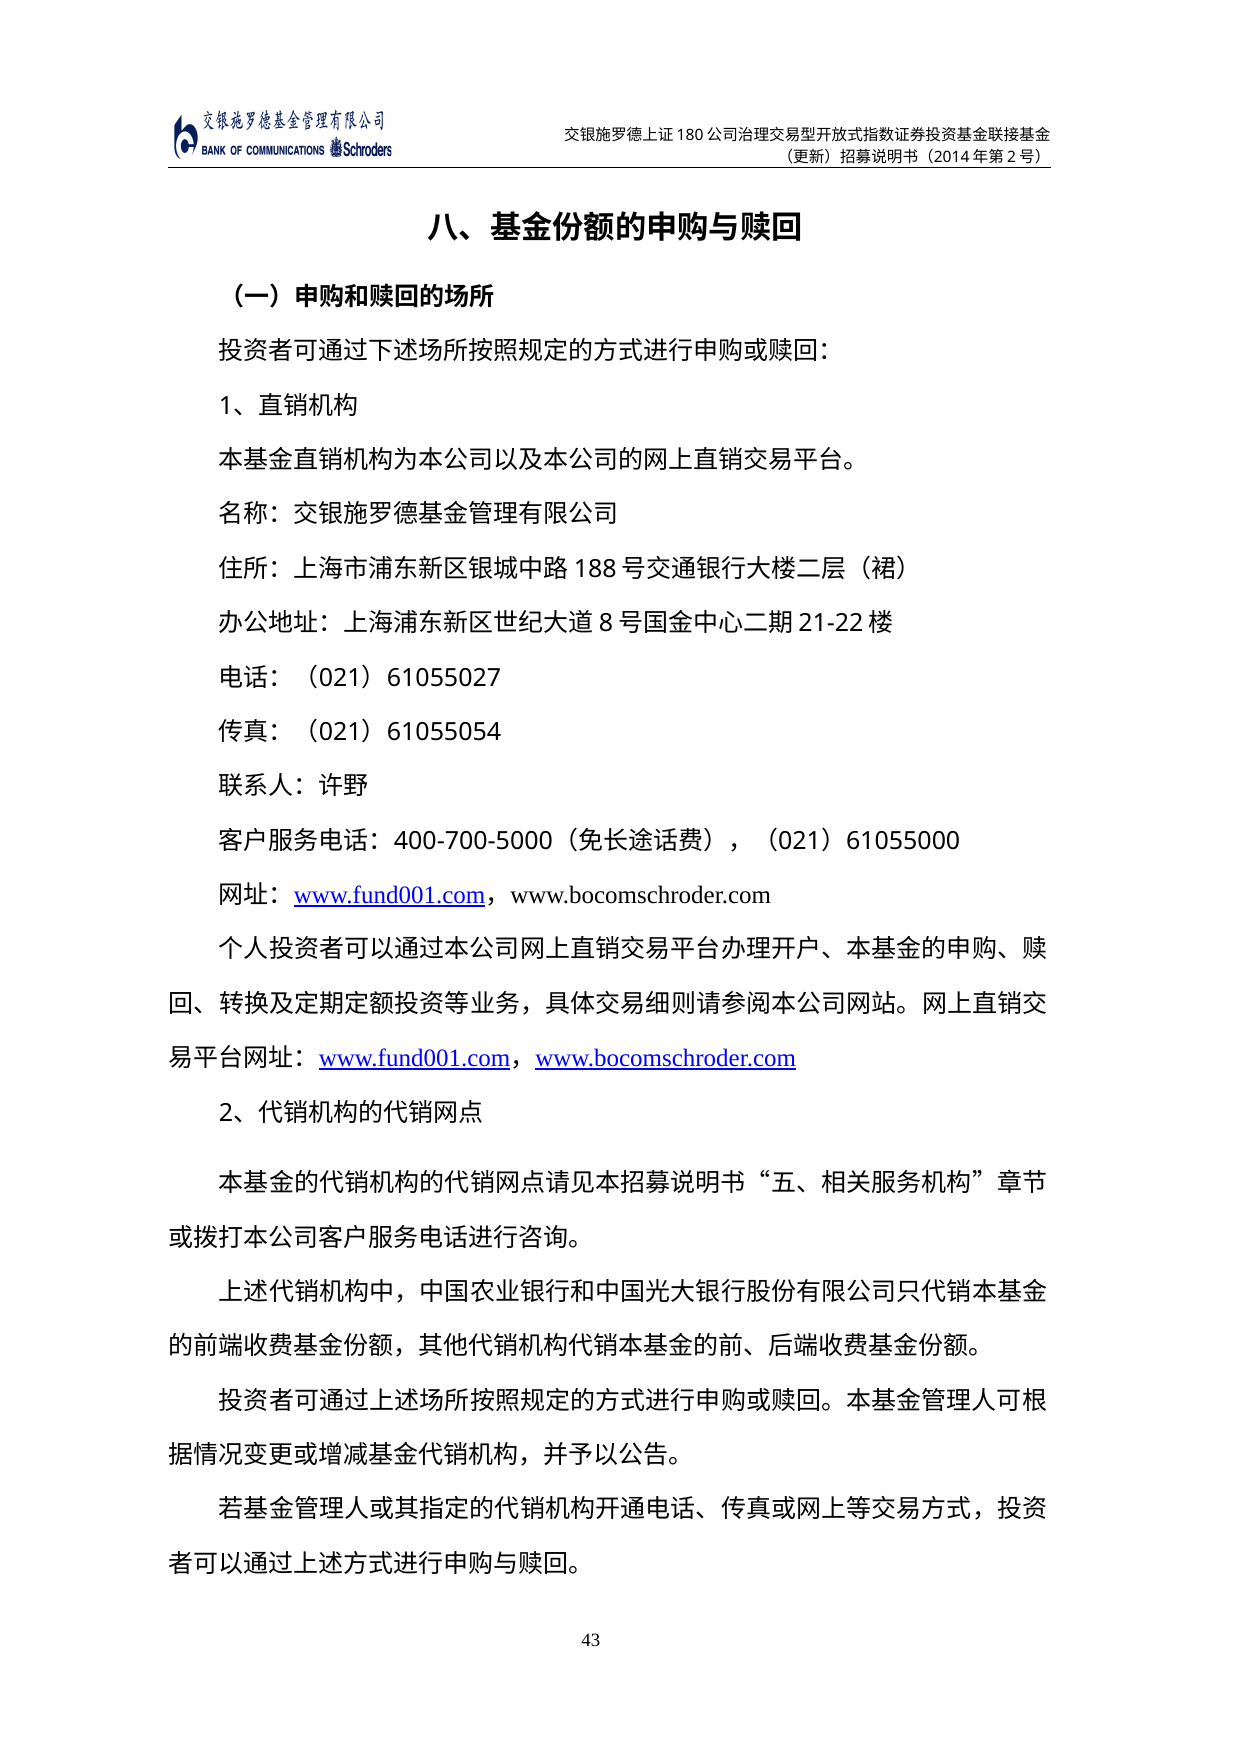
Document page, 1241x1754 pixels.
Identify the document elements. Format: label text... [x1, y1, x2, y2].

text 本基金直销机构为本公司以及本公司的网上直销交易平台。 [169, 439, 1050, 476]
text 上述代销机构中，中国农业银行和中国光大银行股份有限公司只代销本基金的前端收费基金份额，其他代销机构代销本基金的前、后端收费基金份额。 [169, 1271, 1050, 1362]
text 投资者可通过下述场所按照规定的方式进行申购或赎回： [169, 331, 1050, 367]
text （一）申购和赎回的场所 [219, 276, 1050, 313]
text 个人投资者可以通过本公司网上直销交易平台办理开户、本基金的申购、赎回、转换及定期定额投资等业务，具体交易细则请参阅本公司网站。网上直销交易平台网址：www.fund001.com，www.bocomschroder.com [169, 929, 1050, 1074]
text 网址：www.fund001.com，www.bocomschroder.com [169, 874, 1050, 911]
text 2、代销机构的代销网点 [169, 1092, 1050, 1128]
text 电话：（021）61055027 [169, 657, 1050, 693]
text 联系人：许野 [169, 766, 1050, 802]
text 客户服务电话：400-700-5000（免长途话费），（021）61055000 [169, 820, 1050, 856]
title 八、基金份额的申购与赎回 [179, 202, 1050, 248]
text 名称：交银施罗德基金管理有限公司 [169, 494, 1050, 530]
text 住所：上海市浦东新区银城中路188号交通银行大楼二层（裙） [169, 548, 1050, 584]
picture [174, 110, 392, 159]
text 投资者可通过上述场所按照规定的方式进行申购或赎回。本基金管理人可根据情况变更或增减基金代销机构，并予以公告。 [169, 1380, 1050, 1471]
text 办公地址：上海浦东新区世纪大道8号国金中心二期21-22楼 [169, 603, 1050, 639]
text 本基金的代销机构的代销网点请见本招募说明书“五、相关服务机构”章节或拨打本公司客户服务电话进行咨询。 [169, 1163, 1050, 1253]
text 传真：（021）61055054 [169, 711, 1050, 748]
text 若基金管理人或其指定的代销机构开通电话、传真或网上等交易方式，投资者可以通过上述方式进行申购与赎回。 [169, 1489, 1050, 1579]
text 1、直销机构 [169, 385, 1050, 421]
